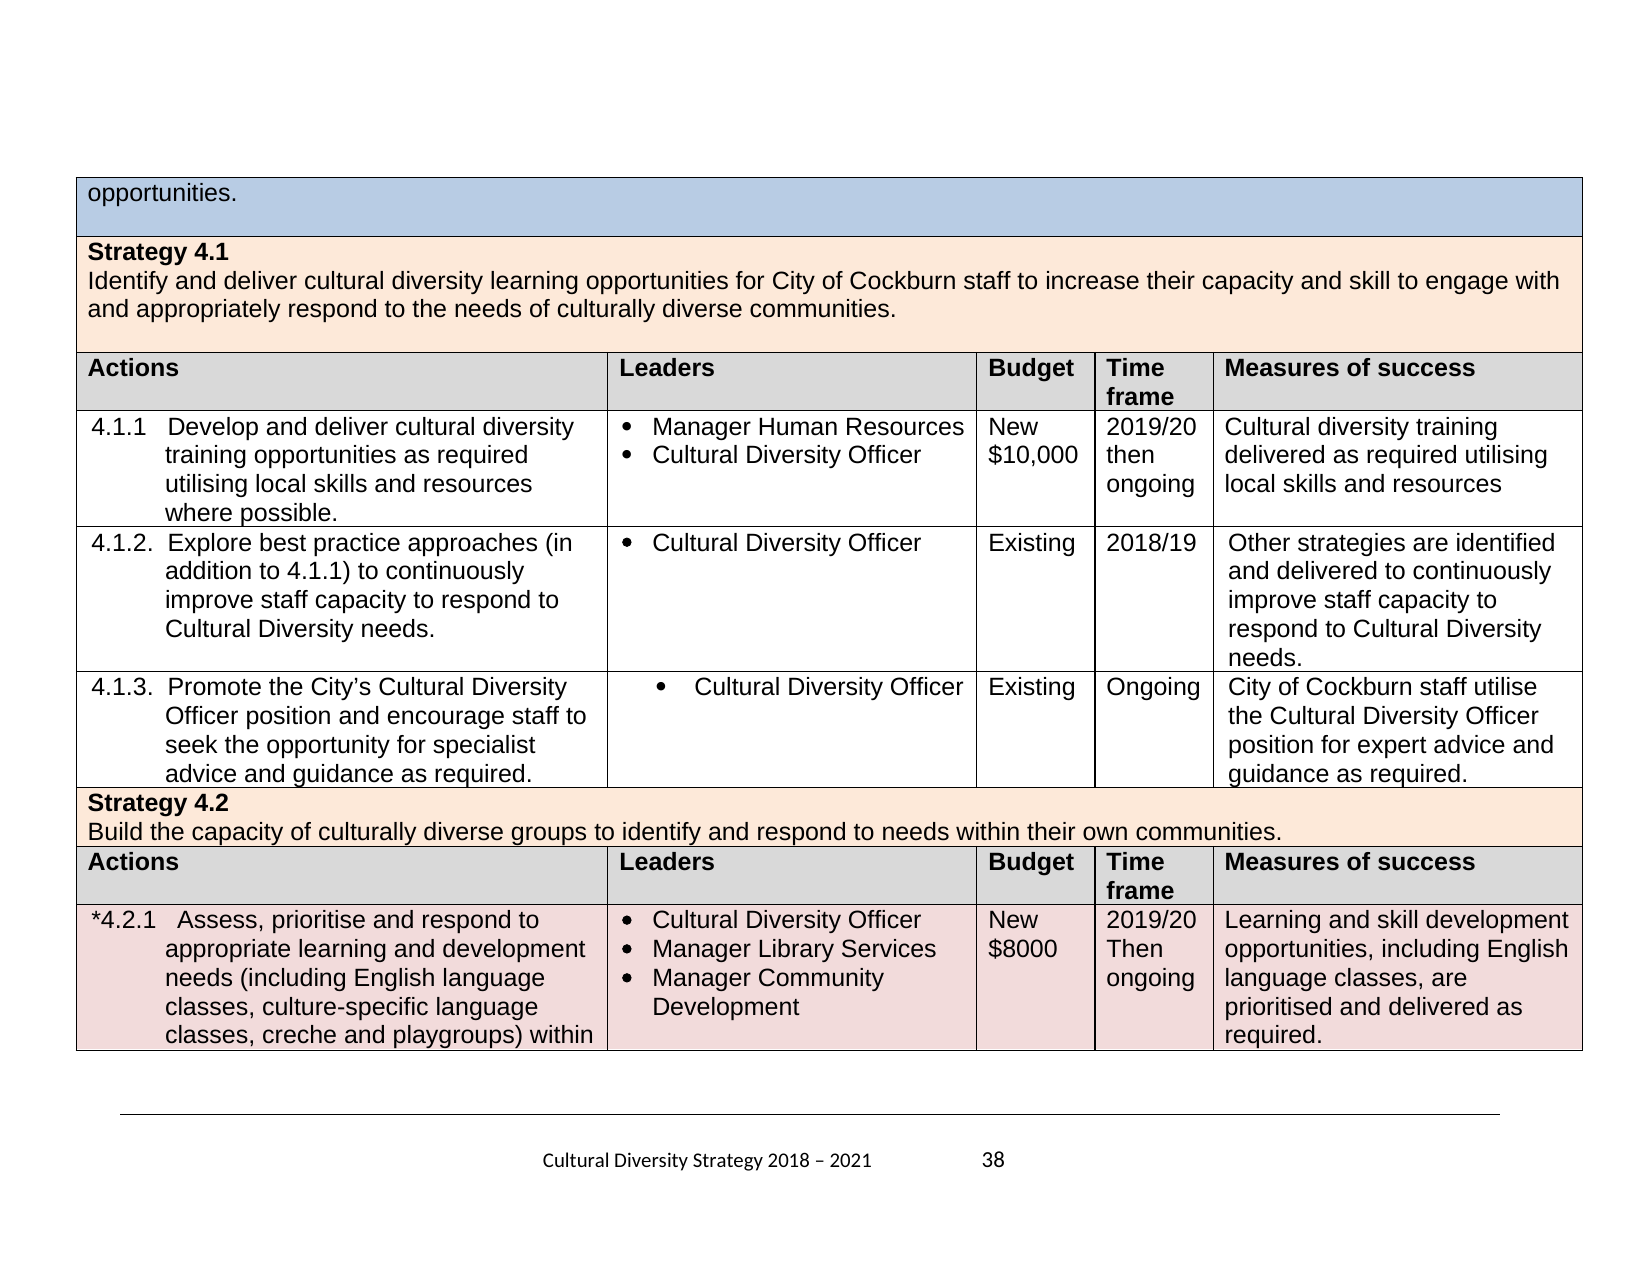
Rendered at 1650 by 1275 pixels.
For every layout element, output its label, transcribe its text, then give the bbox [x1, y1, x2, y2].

table_cell 4.1.2. Explore best practice approaches (in addition to 4.1.1) to continuously improve staff capacity to respond to Cultural Diversity needs. [77, 527, 607, 671]
table_cell Budget [977, 353, 1094, 410]
table_cell Existing [977, 527, 1094, 671]
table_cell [77, 905, 607, 1049]
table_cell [77, 178, 1582, 236]
table_cell Cultural diversity training delivered as required utilising local skills and resources [1214, 411, 1582, 526]
table_cell Measures of success [1214, 353, 1582, 410]
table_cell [1096, 905, 1213, 1049]
table_cell New $8000 [977, 905, 1094, 1049]
table_cell New $10,000 [977, 411, 1094, 526]
table_cell City of Cockburn staff utilise the Cultural Diversity Officer position for expert advice and guidance as required. [1214, 672, 1582, 787]
table_cell 4.1.3. Promote the City’s Cultural Diversity Officer position and encourage staff to seek the opportunity for specialist advice and guidance as required. [77, 672, 607, 787]
table_cell Measures of success [1214, 847, 1582, 904]
table_cell Strategy 4.1 Identify and deliver cultural diversity learning opportunities for City of Cockburn staff to increase their capacity and skill to engage with and appropriately respond to the needs of culturally diverse communities. [77, 237, 1582, 352]
table_cell 2019/20 then ongoing [1096, 411, 1213, 526]
table_cell Cultural Diversity Officer [608, 527, 976, 671]
table_cell 4.1.1 Develop and deliver cultural diversity training opportunities as required utilising local skills and resources where possible. [77, 411, 607, 526]
table_cell Ongoing [1096, 672, 1213, 787]
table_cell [608, 905, 976, 1049]
table_cell Cultural Diversity Officer [608, 672, 976, 787]
table_cell Other strategies are identified and delivered to continuously improve staff capacity to respond to Cultural Diversity needs. [1214, 527, 1582, 671]
table_cell Actions [77, 353, 607, 410]
table_cell Time frame [1096, 847, 1213, 904]
table_cell 2018/19 [1096, 527, 1213, 671]
table_cell Leaders [608, 847, 976, 904]
table_cell Existing [977, 672, 1094, 787]
table_cell Actions [77, 847, 607, 904]
table_cell Budget [977, 847, 1094, 904]
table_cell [1214, 905, 1582, 1049]
table_cell Manager Human Resources Cultural Diversity Officer [608, 411, 976, 526]
table_cell Time frame [1096, 353, 1213, 410]
table_cell Leaders [608, 353, 976, 410]
table_cell Strategy 4.2 Build the capacity of culturally diverse groups to identify and respond to needs within their own communities. [77, 788, 1582, 846]
